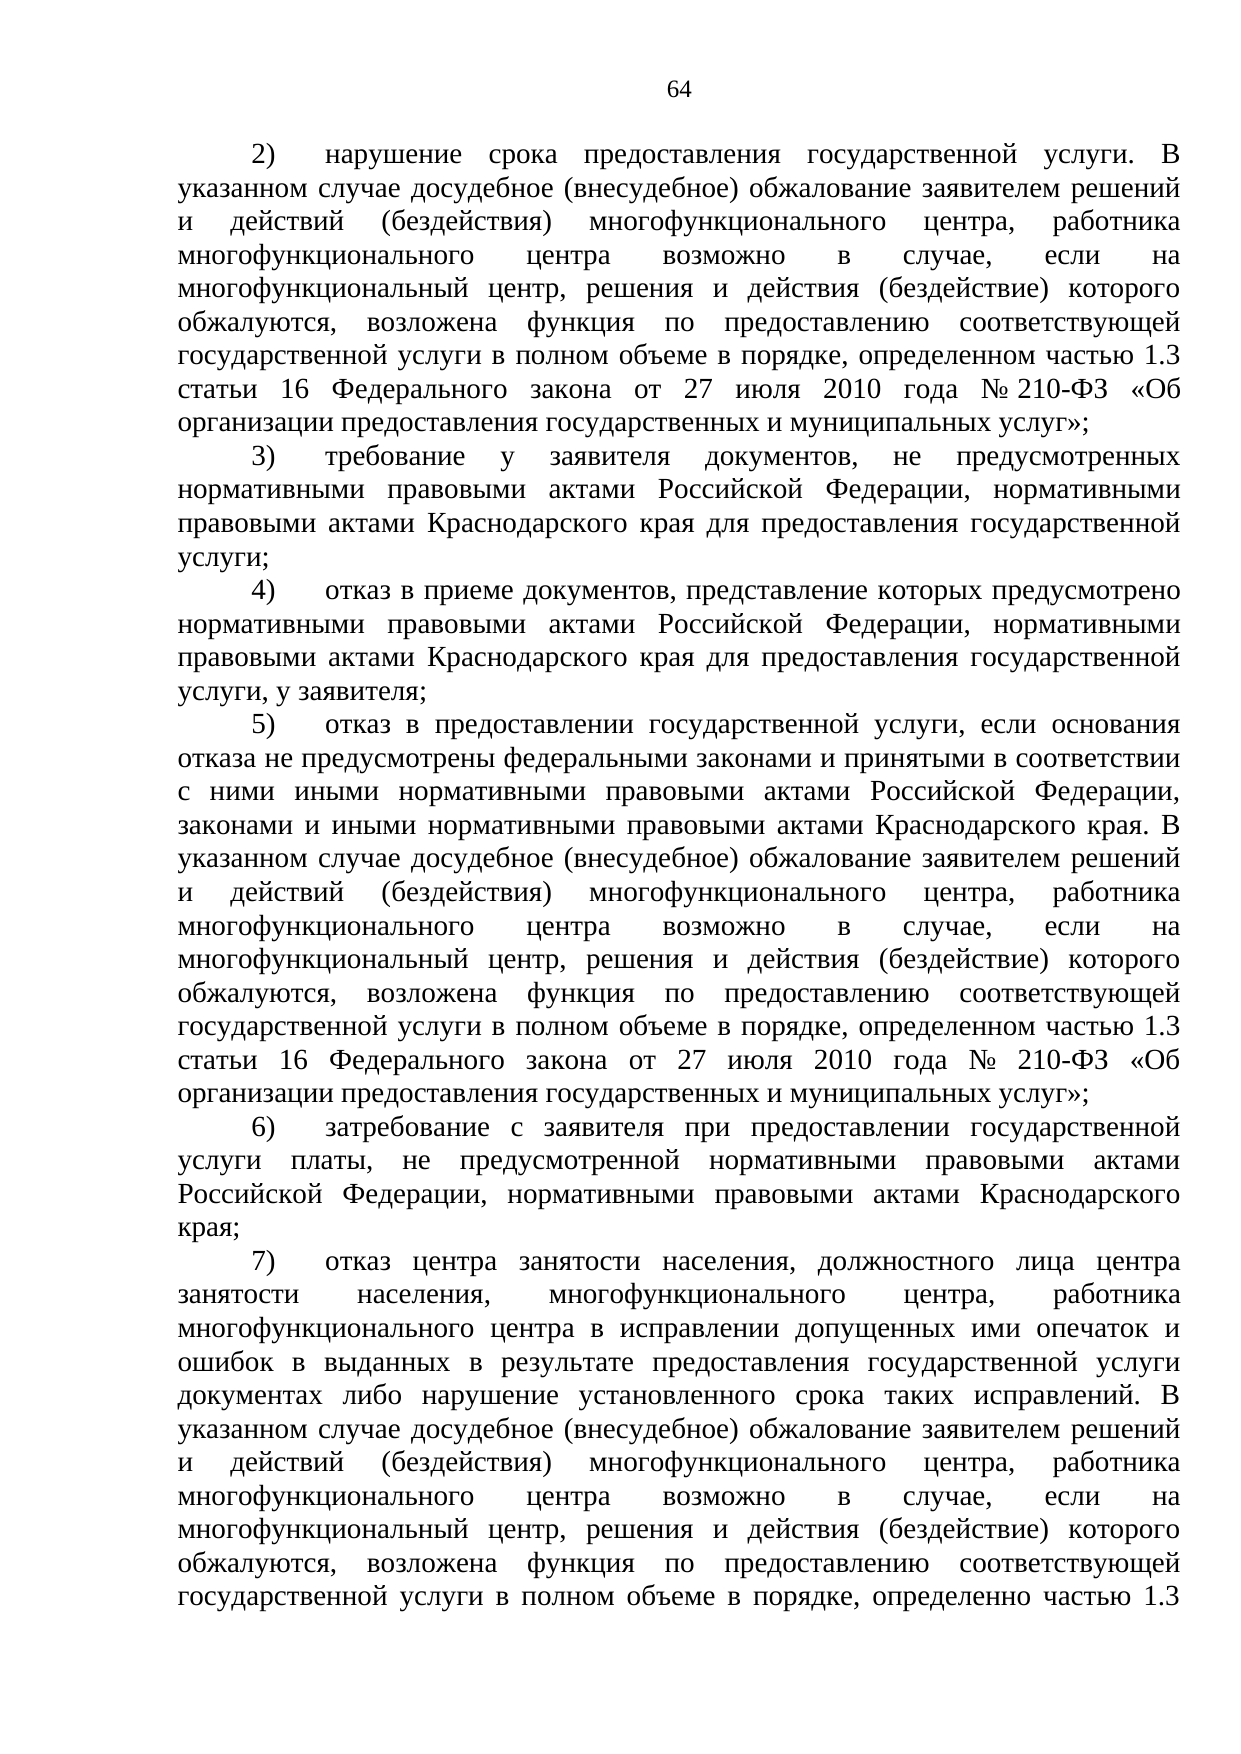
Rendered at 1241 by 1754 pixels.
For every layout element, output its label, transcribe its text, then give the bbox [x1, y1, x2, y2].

text 4) отказ в приеме документов, представление которых предусмотрено нормативными правовыми актами Российской Федерации, нормативными правовыми актами Краснодарского края для предоставления государственной услуги, у заявителя; [177, 572, 1181, 706]
text 3) требование у заявителя документов, не предусмотренных нормативными правовыми актами Российской Федерации, нормативными правовыми актами Краснодарского края для предоставления государственной услуги; [177, 438, 1181, 572]
text 5) отказ в предоставлении государственной услуги, если основания отказа не предусмотрены федеральными законами и принятыми в соответствии с ними иными нормативными правовыми актами Российской Федерации, законами и иными нормативными правовыми актами Краснодарского края. В указанном случае досудебное (внесудебное) обжалование заявителем решений и действий (бездействия) многофункционального центра, работника многофункционального центра возможно в случае, если на многофункциональный центр, решения и действия (бездействие) которого обжалуются, возложена функция по предоставлению соответствующей государственной услуги в полном объеме в порядке, определенном частью 1.3 статьи 16 Федерального закона от 27 июля 2010 года № 210-ФЗ «Об организации предоставления государственных и муниципальных услуг»; [177, 706, 1181, 1109]
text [177, 1243, 1181, 1612]
text 6) затребование с заявителя при предоставлении государственной услуги платы, не предусмотренной нормативными правовыми актами Российской Федерации, нормативными правовыми актами Краснодарского края; [177, 1109, 1181, 1243]
text 2) нарушение срока предоставления государственной услуги. В указанном случае досудебное (внесудебное) обжалование заявителем решений и действий (бездействия) многофункционального центра, работника многофункционального центра возможно в случае, если на многофункциональный центр, решения и действия (бездействие) которого обжалуются, возложена функция по предоставлению соответствующей государственной услуги в полном объеме в порядке, определенном частью 1.3 статьи 16 Федерального закона от 27 июля 2010 года № 210-ФЗ «Об организации предоставления государственных и муниципальных услуг»; [177, 136, 1181, 438]
